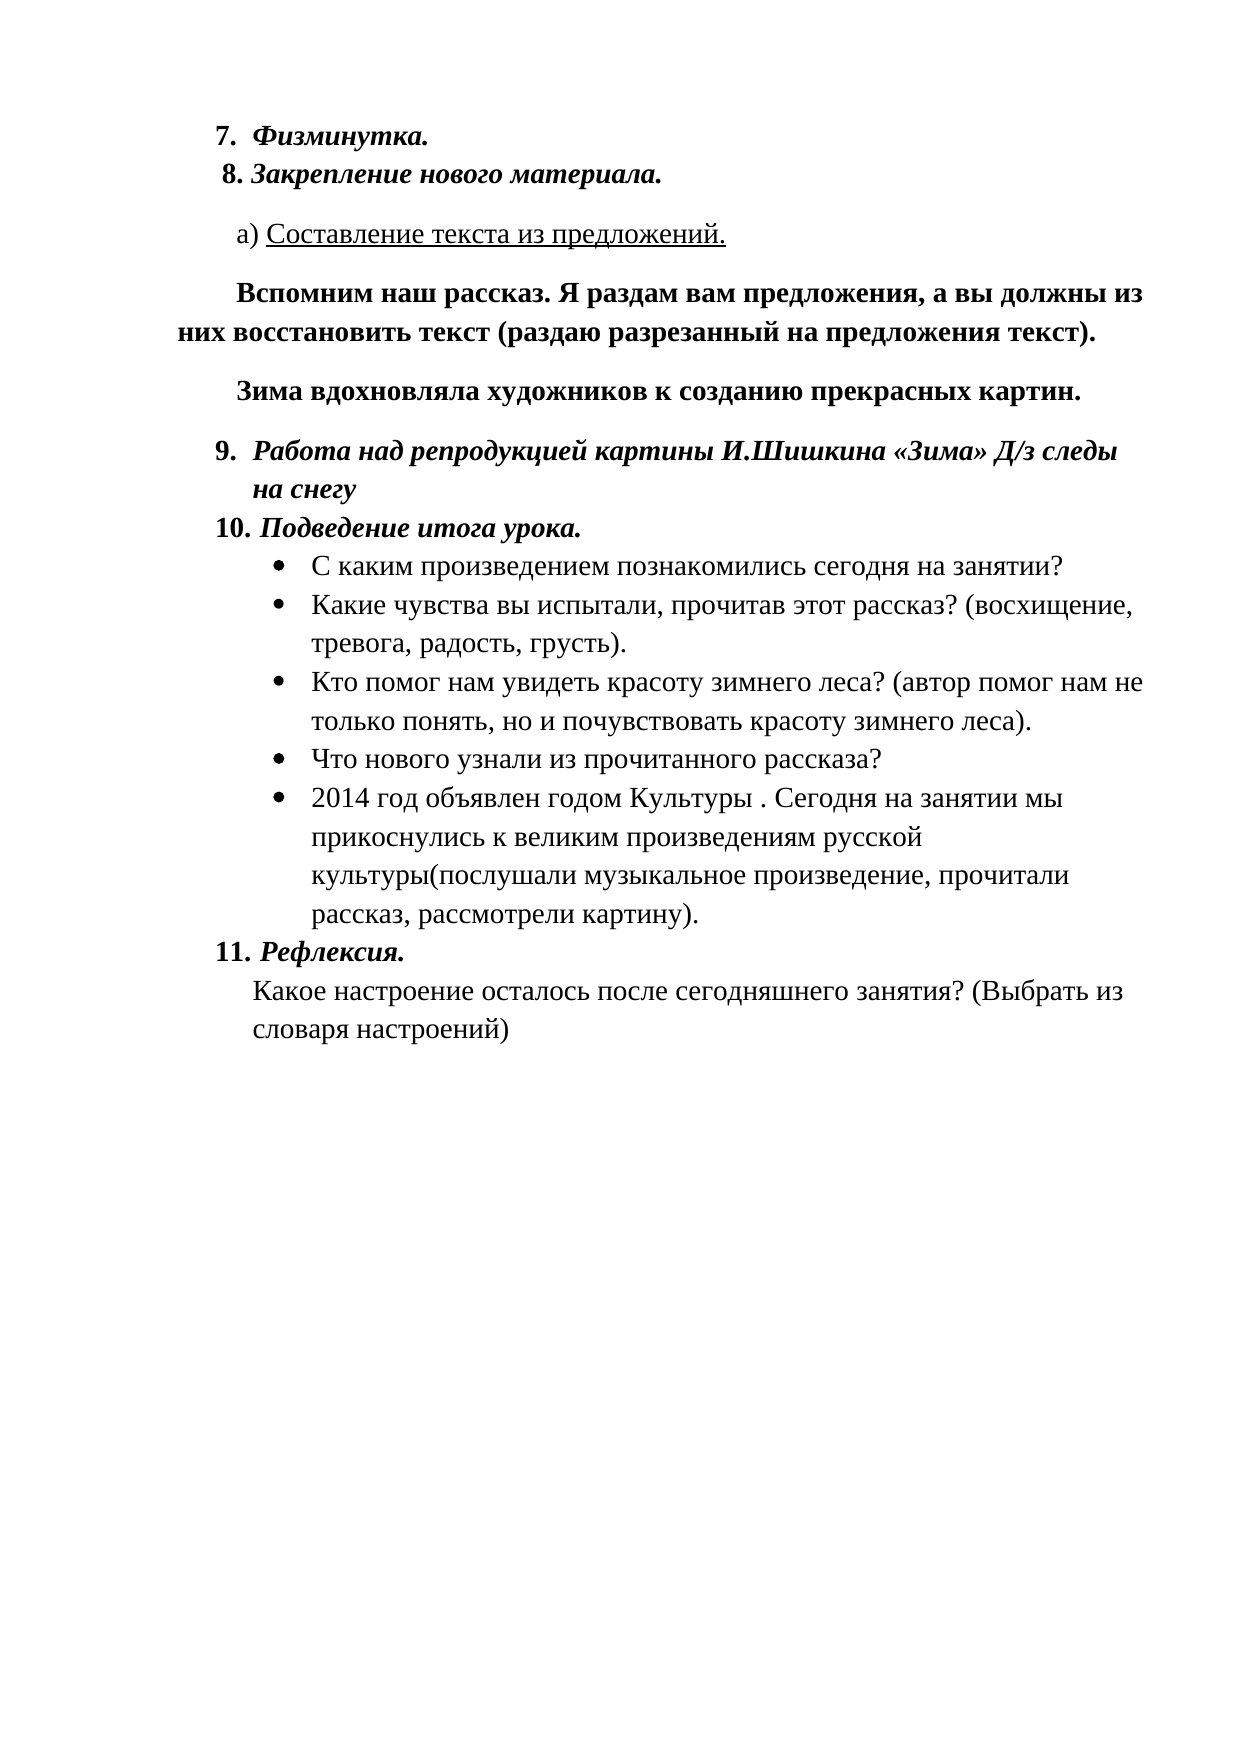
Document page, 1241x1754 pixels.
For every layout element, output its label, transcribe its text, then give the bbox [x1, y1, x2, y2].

text Вспомним наш рассказ. Я раздам вам предложения, а вы должны из них восстановить текст (раздаю разрезанный на предложения текст). [177, 275, 1152, 347]
text а) Составление текста из предложений. [177, 216, 1152, 249]
list Закрепление нового материала. [177, 157, 1152, 190]
list Какое настроение осталось после сегодняшнего занятия? (Выбрать из словаря настроений) [252, 973, 1152, 1045]
list Работа над репродукцией картины И.Шишкина «Зима» Д/з следы на снегу [215, 433, 1152, 505]
list Рефлексия. [215, 934, 1152, 968]
list Физминутка. [215, 118, 1152, 152]
list Что нового узнали из прочитанного рассказа? [274, 741, 1152, 775]
list Какие чувства вы испытали, прочитав этот рассказ? (восхищение, тревога, радость, грусть). [274, 587, 1152, 659]
list 2014 год объявлен годом Культуры . Сегодня на занятии мы прикоснулись к великим произведениям русской культуры(послушали музыкальное произведение, прочитали рассказ, рассмотрели картину). [274, 780, 1152, 929]
text Зима вдохновляла художников к созданию прекрасных картин. [177, 373, 1152, 407]
list Кто помог нам увидеть красоту зимнего леса? (автор помог нам не только понять, но и почувствовать красоту зимнего леса). [274, 664, 1152, 736]
list С каким произведением познакомились сегодня на занятии? [274, 548, 1152, 582]
list Подведение итога урока. [215, 510, 1152, 543]
